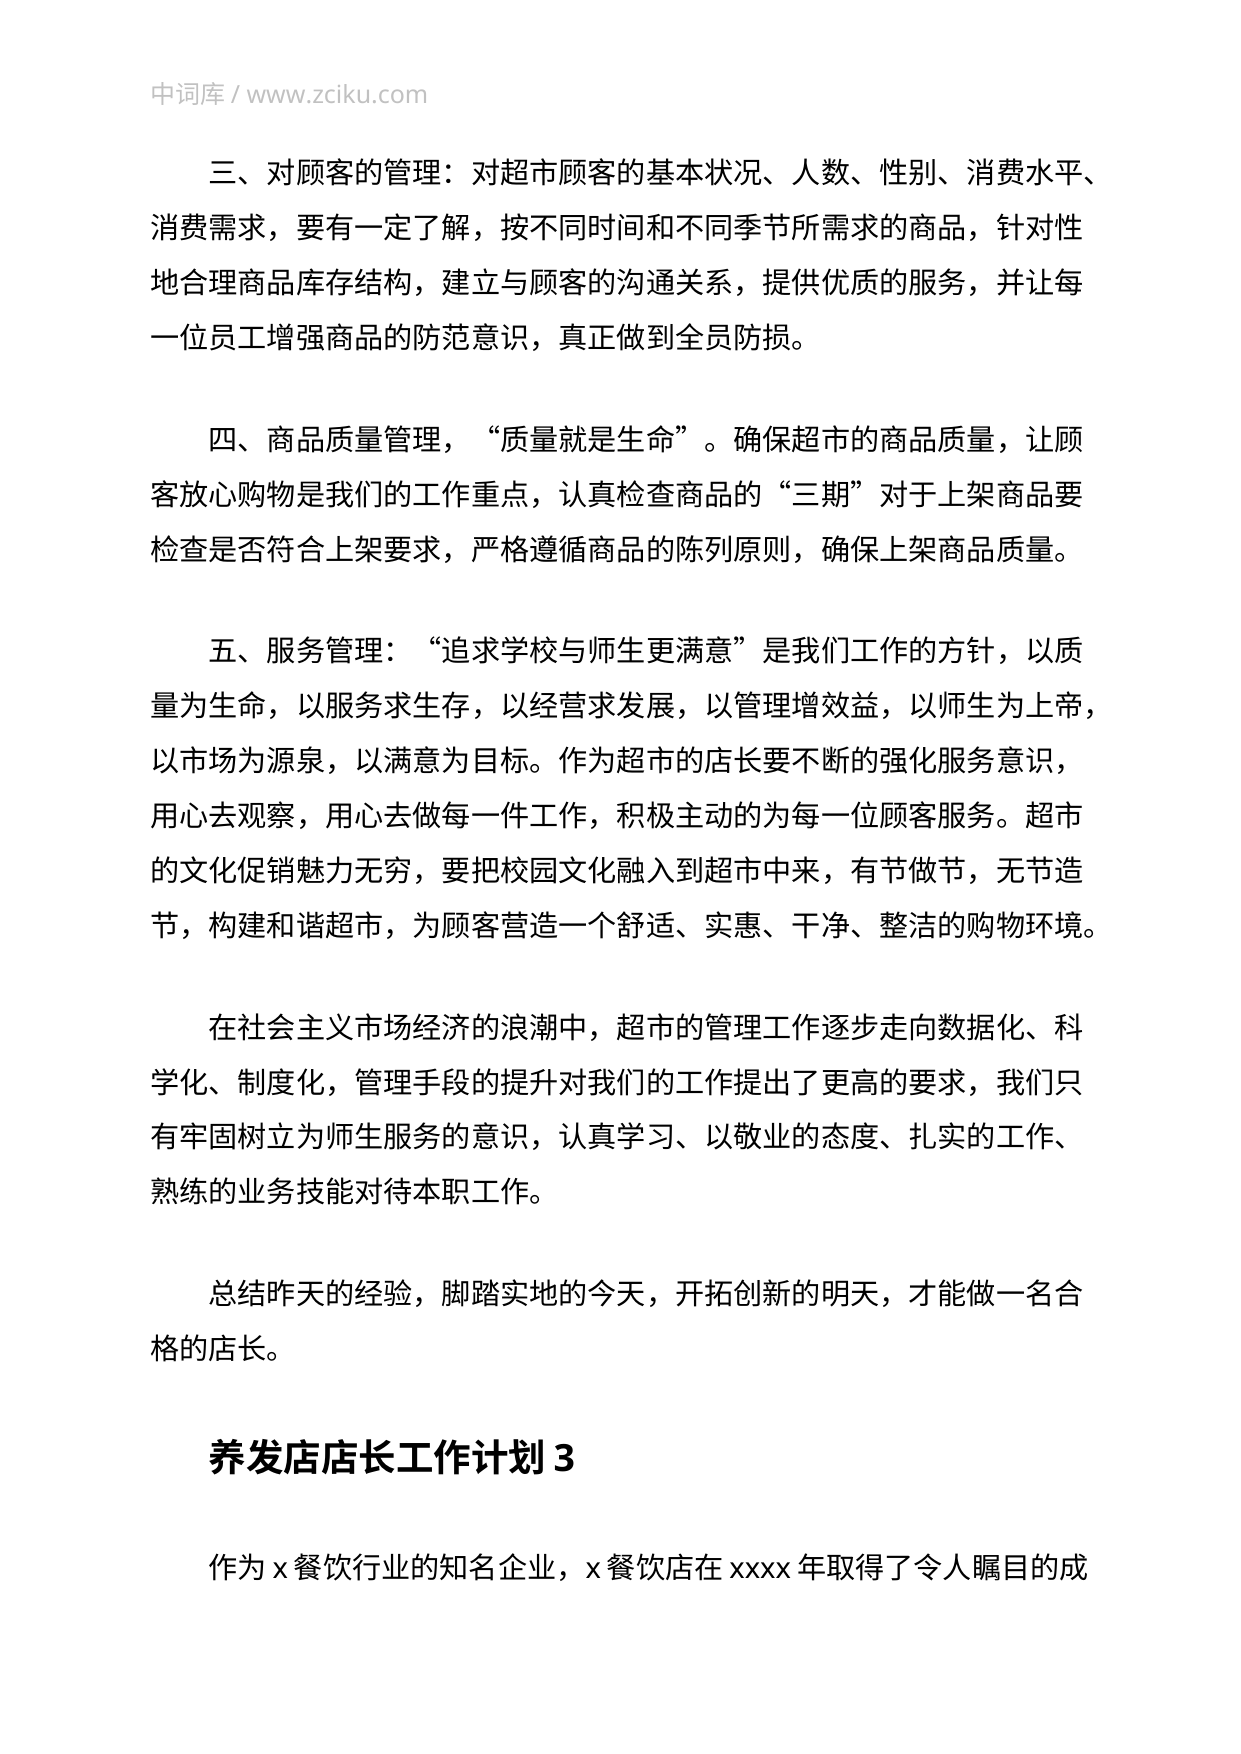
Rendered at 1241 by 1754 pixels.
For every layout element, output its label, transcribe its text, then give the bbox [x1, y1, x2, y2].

text 四、商品质量管理，“质量就是生命”。确保超市的商品质量，让顾客放心购物是我们的工作重点，认真检查商品的“三期”对于上架商品要检查是否符合上架要求，严格遵循商品的陈列原则，确保上架商品质量。 [150, 416, 1090, 568]
text 五、服务管理：“追求学校与师生更满意”是我们工作的方针，以质量为生命，以服务求生存，以经营求发展，以管理增效益，以师生为上帝，以市场为源泉，以满意为目标。作为超市的店长要不断的强化服务意识，用心去观察，用心去做每一件工作，积极主动的为每一位顾客服务。超市的文化促销魅力无穷，要把校园文化融入到超市中来，有节做节，无节造节，构建和谐超市，为顾客营造一个舒适、实惠、干净、整洁的购物环境。 [150, 628, 1090, 945]
text 养发店店长工作计划3 [150, 1427, 1090, 1482]
text 总结昨天的经验，脚踏实地的今天，开拓创新的明天，才能做一名合格的店长。 [150, 1271, 1090, 1368]
text 三、对顾客的管理：对超市顾客的基本状况、人数、性别、消费水平、消费需求，要有一定了解，按不同时间和不同季节所需求的商品，针对性地合理商品库存结构，建立与顾客的沟通关系，提供优质的服务，并让每一位员工增强商品的防范意识，真正做到全员防损。 [150, 150, 1090, 357]
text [150, 1545, 1090, 1587]
text 在社会主义市场经济的浪潮中，超市的管理工作逐步走向数据化、科学化、制度化，管理手段的提升对我们的工作提出了更高的要求，我们只有牢固树立为师生服务的意识，认真学习、以敬业的态度、扎实的工作、熟练的业务技能对待本职工作。 [150, 1004, 1090, 1211]
